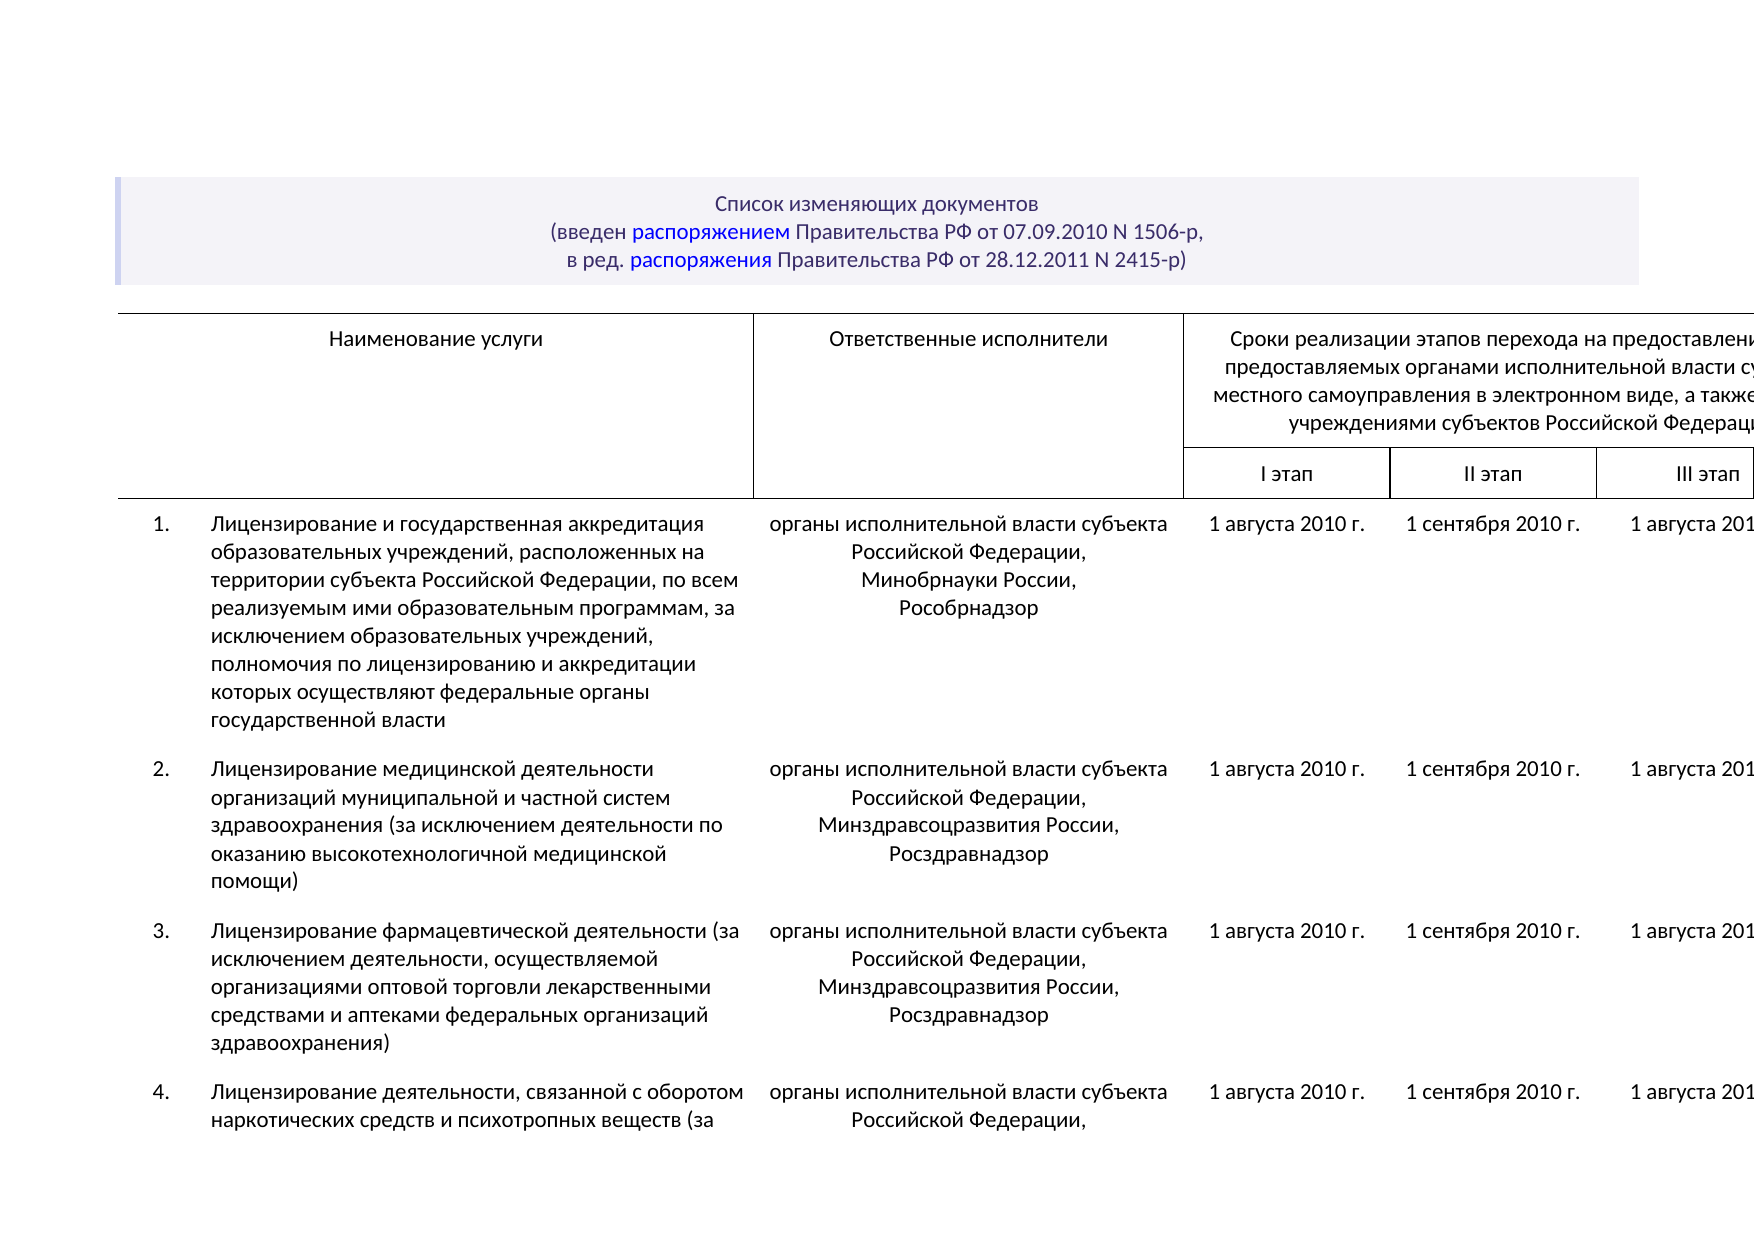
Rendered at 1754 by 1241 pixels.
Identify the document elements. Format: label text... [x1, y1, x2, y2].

table_header Ответственные исполнители [754, 314, 1183, 497]
table_cell 1 августа 2011 г. [1596, 744, 1754, 905]
table_cell 1 сентября 2010 г. [1390, 744, 1596, 905]
table_cell Лицензирование медицинской деятельности организаций муниципальной и частной систем здравоохранения (за исключением деятельности по оказанию высокотехнологичной медицинской помощи) [204, 744, 754, 905]
table_cell II этап [1391, 448, 1596, 497]
table_cell органы исполнительной власти субъекта Российской Федерации, Минздравсоцразвития России, Росздравнадзор [754, 744, 1184, 905]
table_cell 4. [118, 1067, 204, 1144]
table_header Сроки реализации этапов перехода на предоставление государственных и муниципальных услуг, предоставляемых органами исполнительной власти субъектов Российской Федерации и органами местного самоуправления в электронном виде, а также услуг, предоставляемых в электронном виде учреждениями субъектов Российской Федерации и муниципальными учреждениями [1184, 314, 1754, 447]
table_cell 3. [118, 905, 204, 1067]
table_cell 1 августа 2011 г. [1596, 1067, 1754, 1144]
table_cell 1 сентября 2010 г. [1390, 1067, 1596, 1144]
table_cell 1 августа 2010 г. [1184, 1067, 1390, 1144]
table_cell 1 августа 2010 г. [1184, 744, 1390, 905]
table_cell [754, 1067, 1184, 1144]
table_cell Лицензирование фармацевтической деятельности (за исключением деятельности, осуществляемой организациями оптовой торговли лекарственными средствами и аптеками федеральных организаций здравоохранения) [204, 905, 754, 1067]
table_cell органы исполнительной власти субъекта Российской Федерации, Минздравсоцразвития России, Росздравнадзор [754, 905, 1184, 1067]
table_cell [204, 1067, 754, 1144]
table_cell 1 сентября 2010 г. [1390, 905, 1596, 1067]
table_cell I этап [1184, 448, 1389, 497]
table_cell 1. [118, 499, 204, 744]
table_cell 2. [118, 744, 204, 905]
table_cell органы исполнительной власти субъекта Российской Федерации, Минобрнауки России, Рособрнадзор [754, 499, 1184, 744]
table_header Список изменяющих документов (введен распоряжением Правительства РФ от 07.09.2010 N 1506-р, в ред. распоряжения Правительства РФ от 28.12.2011 N 2415-р) [121, 177, 1633, 285]
table_cell 1 августа 2011 г. [1596, 905, 1754, 1067]
table_cell 1 сентября 2010 г. [1390, 499, 1596, 744]
table_cell III этап [1597, 448, 1753, 497]
table_header Наименование услуги [118, 314, 753, 497]
table_cell 1 августа 2010 г. [1184, 499, 1390, 744]
table_cell 1 августа 2010 г. [1184, 905, 1390, 1067]
table_cell 1 августа 2011 г. [1596, 499, 1754, 744]
table_cell Лицензирование и государственная аккредитация образовательных учреждений, расположенных на территории субъекта Российской Федерации, по всем реализуемым ими образовательным программам, за исключением образовательных учреждений, полномочия по лицензированию и аккредитации которых осуществляют федеральные органы государственной власти [204, 499, 754, 744]
